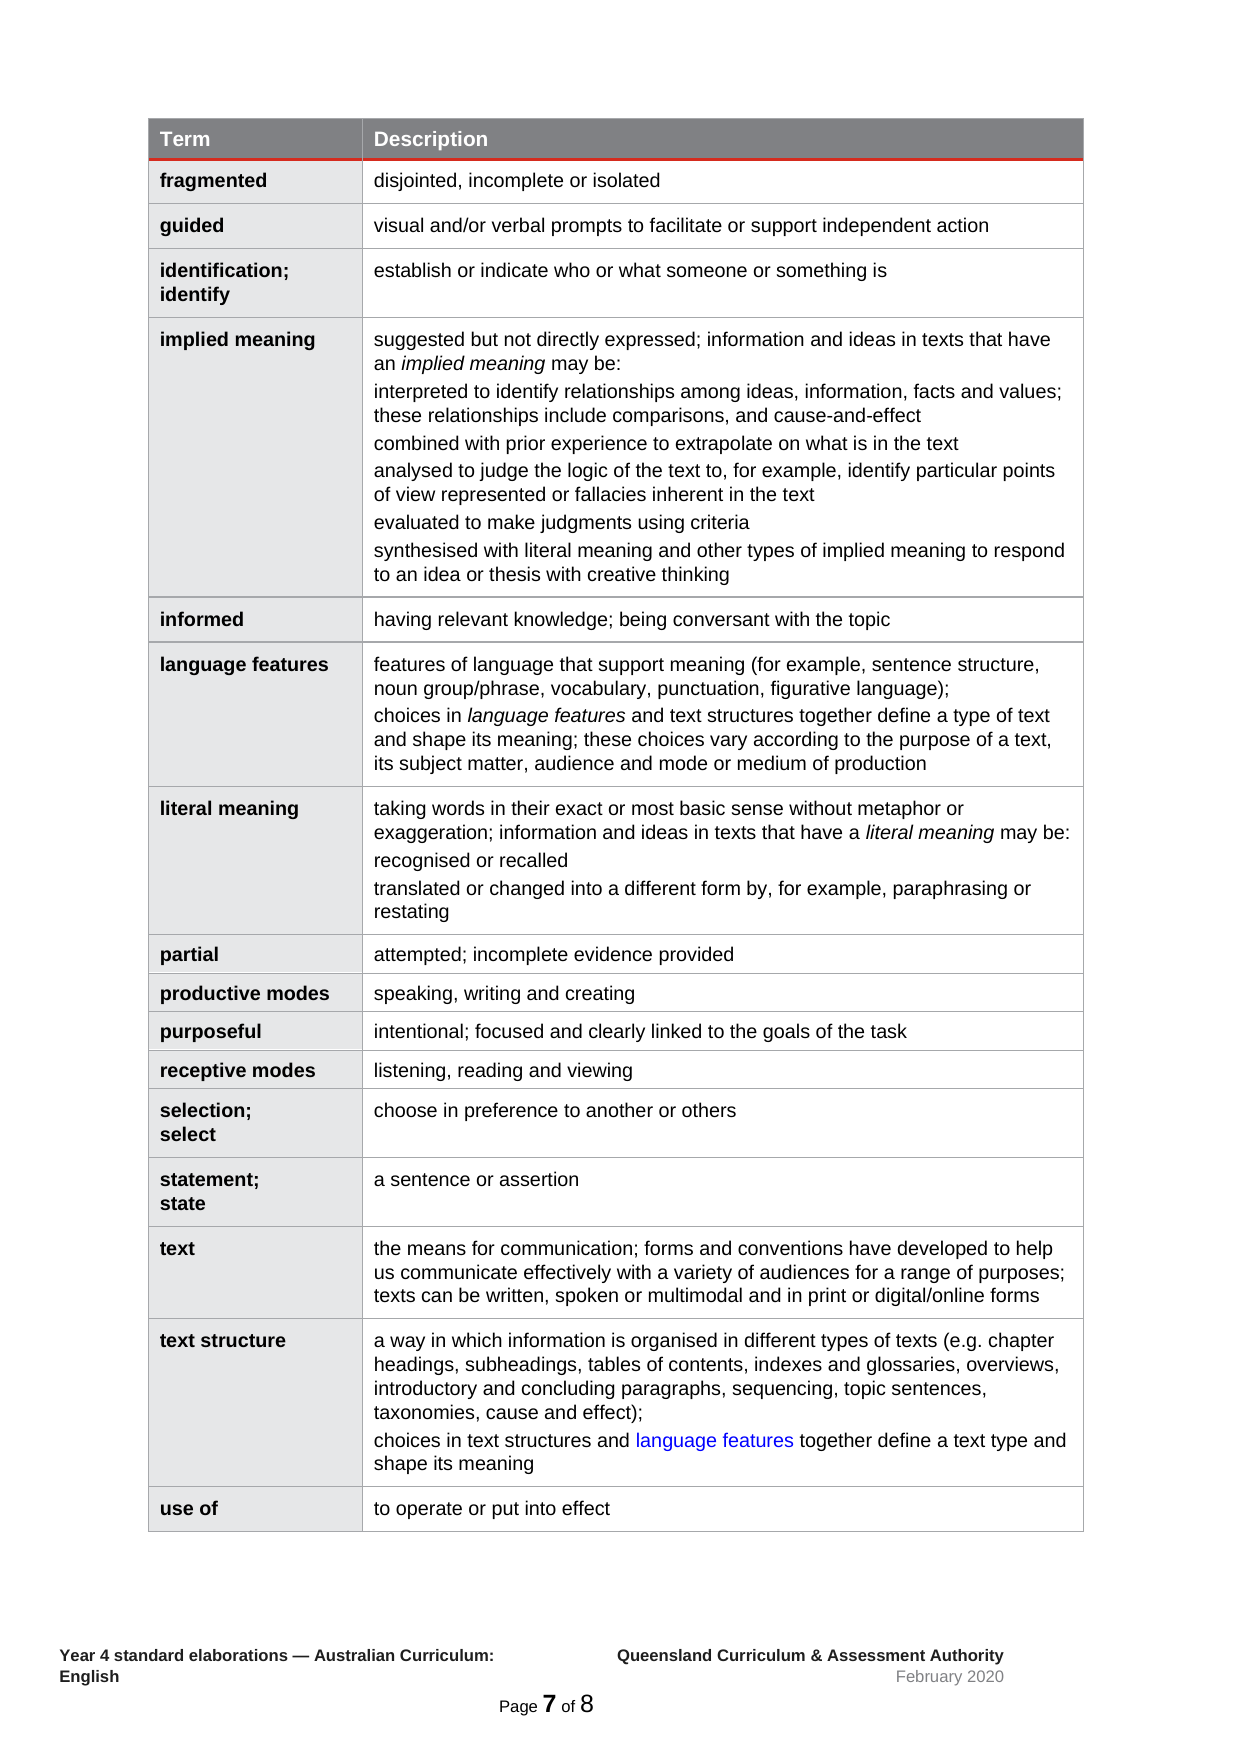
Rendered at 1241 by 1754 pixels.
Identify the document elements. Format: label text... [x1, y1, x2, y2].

table_cell establish or indicate who or what someone or something is [363, 249, 1083, 317]
table_cell literal meaning [149, 787, 362, 934]
table_cell features of language that support meaning (for example, sentence structure, noun group/phrase, vocabulary, punctuation, figurative language); choices in language features and text structures together define a type of text and shape its meaning; these choices vary according to the purpose of a text, its subject matter, audience and mode or medium of production [363, 643, 1083, 786]
table_cell text [149, 1227, 362, 1318]
table_cell informed [149, 598, 362, 641]
table_cell the means for communication; forms and conventions have developed to help us communicate effectively with a variety of audiences for a range of purposes; texts can be written, spoken or multimodal and in print or digital/online forms [363, 1227, 1083, 1318]
table_cell text structure [149, 1319, 362, 1486]
table_cell partial [149, 935, 362, 972]
table_cell fragmented [149, 161, 362, 203]
table_cell visual and/or verbal prompts to facilitate or support independent action [363, 204, 1083, 248]
table_cell productive modes [149, 974, 362, 1011]
table_cell implied meaning [149, 318, 362, 596]
table_header Description [363, 119, 1083, 158]
table_cell intentional; focused and clearly linked to the goals of the task [363, 1012, 1083, 1049]
table_cell having relevant knowledge; being conversant with the topic [363, 598, 1083, 641]
table_cell disjointed, incomplete or isolated [363, 161, 1083, 203]
table_cell statement; state [149, 1158, 362, 1226]
table_cell language features [149, 643, 362, 786]
table_cell identification; identify [149, 249, 362, 317]
table_cell guided [149, 204, 362, 248]
table_cell receptive modes [149, 1051, 362, 1088]
table_cell listening, reading and viewing [363, 1051, 1083, 1088]
table_cell to operate or put into effect [363, 1487, 1083, 1531]
table_cell selection; select [149, 1089, 362, 1157]
table_cell suggested but not directly expressed; information and ideas in texts that have an implied meaning may be: interpreted to identify relationships among ideas, information, facts and values; these relationships include comparisons, and cause-and-effect combined with prior experience to extrapolate on what is in the text analysed to judge the logic of the text to, for example, identify particular points of view represented or fallacies inherent in the text evaluated to make judgments using criteria synthesised with literal meaning and other types of implied meaning to respond to an idea or thesis with creative thinking [363, 318, 1083, 596]
table_cell use of [149, 1487, 362, 1531]
table_cell choose in preference to another or others [363, 1089, 1083, 1157]
table_cell attempted; incomplete evidence provided [363, 935, 1083, 972]
table_cell purposeful [149, 1012, 362, 1049]
table_cell taking words in their exact or most basic sense without metaphor or exaggeration; information and ideas in texts that have a literal meaning may be: recognised or recalled translated or changed into a different form by, for example, paraphrasing or restating [363, 787, 1083, 934]
table_cell a sentence or assertion [363, 1158, 1083, 1226]
table_cell a way in which information is organised in different types of texts (e.g. chapter headings, subheadings, tables of contents, indexes and glossaries, overviews, introductory and concluding paragraphs, sequencing, topic sentences, taxonomies, cause and effect); choices in text structures and language features together define a text type and shape its meaning [363, 1319, 1083, 1486]
table_header Term [149, 119, 362, 158]
table_cell speaking, writing and creating [363, 974, 1083, 1011]
